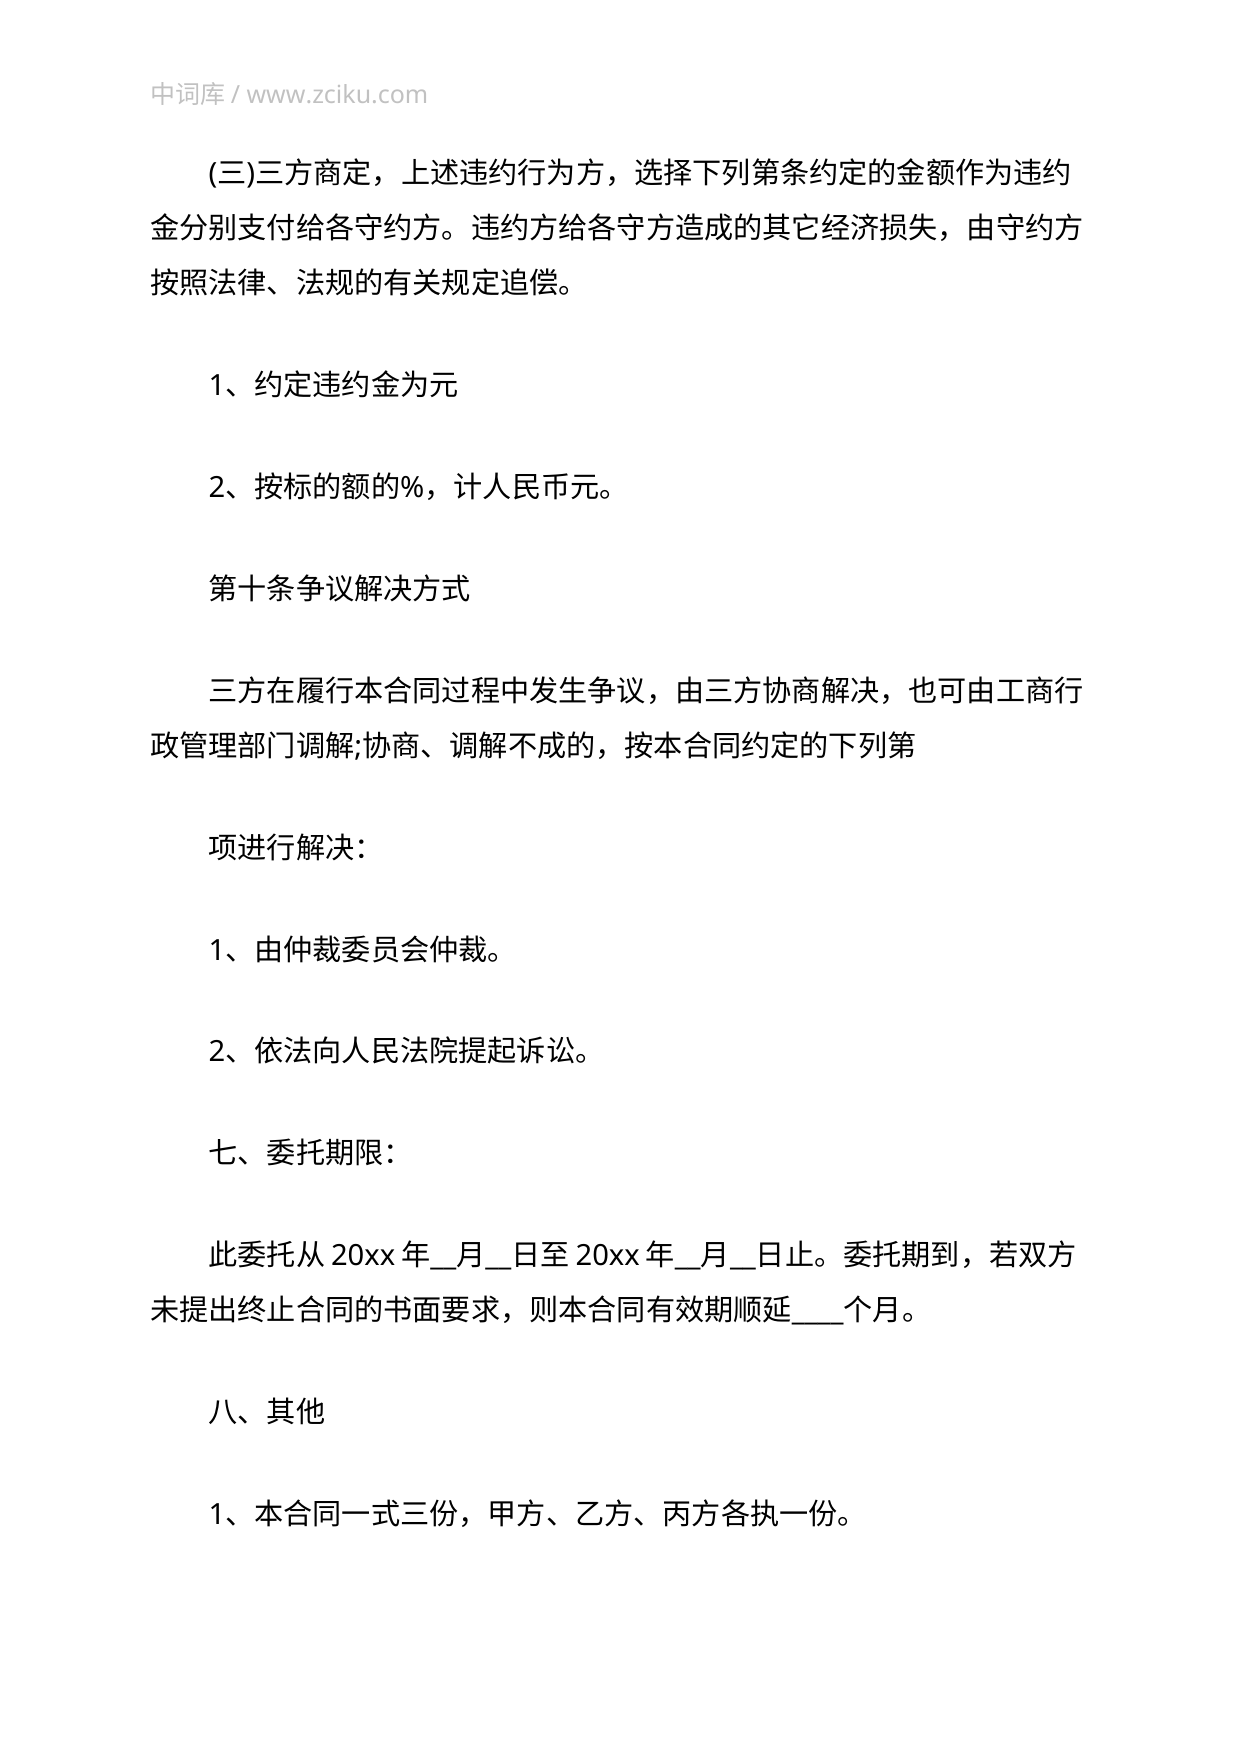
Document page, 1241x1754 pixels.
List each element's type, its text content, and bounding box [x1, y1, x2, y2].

text 2、按标的额的%，计人民币元。 [150, 464, 1090, 506]
text 三方在履行本合同过程中发生争议，由三方协商解决，也可由工商行政管理部门调解;协商、调解不成的，按本合同约定的下列第 [150, 667, 1090, 765]
text 2、依法向人民法院提起诉讼。 [150, 1028, 1090, 1070]
text (三)三方商定，上述违约行为方，选择下列第条约定的金额作为违约金分别支付给各守约方。违约方给各守方造成的其它经济损失，由守约方按照法律、法规的有关规定追偿。 [150, 150, 1090, 302]
text 1、本合同一式三份，甲方、乙方、丙方各执一份。 [150, 1491, 1090, 1533]
text 第十条争议解决方式 [150, 566, 1090, 608]
text 八、其他 [150, 1389, 1090, 1431]
text 项进行解决： [150, 824, 1090, 867]
text 1、约定违约金为元 [150, 362, 1090, 404]
text 1、由仲裁委员会仲裁。 [150, 926, 1090, 968]
text 七、委托期限： [150, 1130, 1090, 1172]
text 此委托从20xx年__月__日至20xx年__月__日止。委托期到，若双方未提出终止合同的书面要求，则本合同有效期顺延____个月。 [150, 1232, 1090, 1329]
